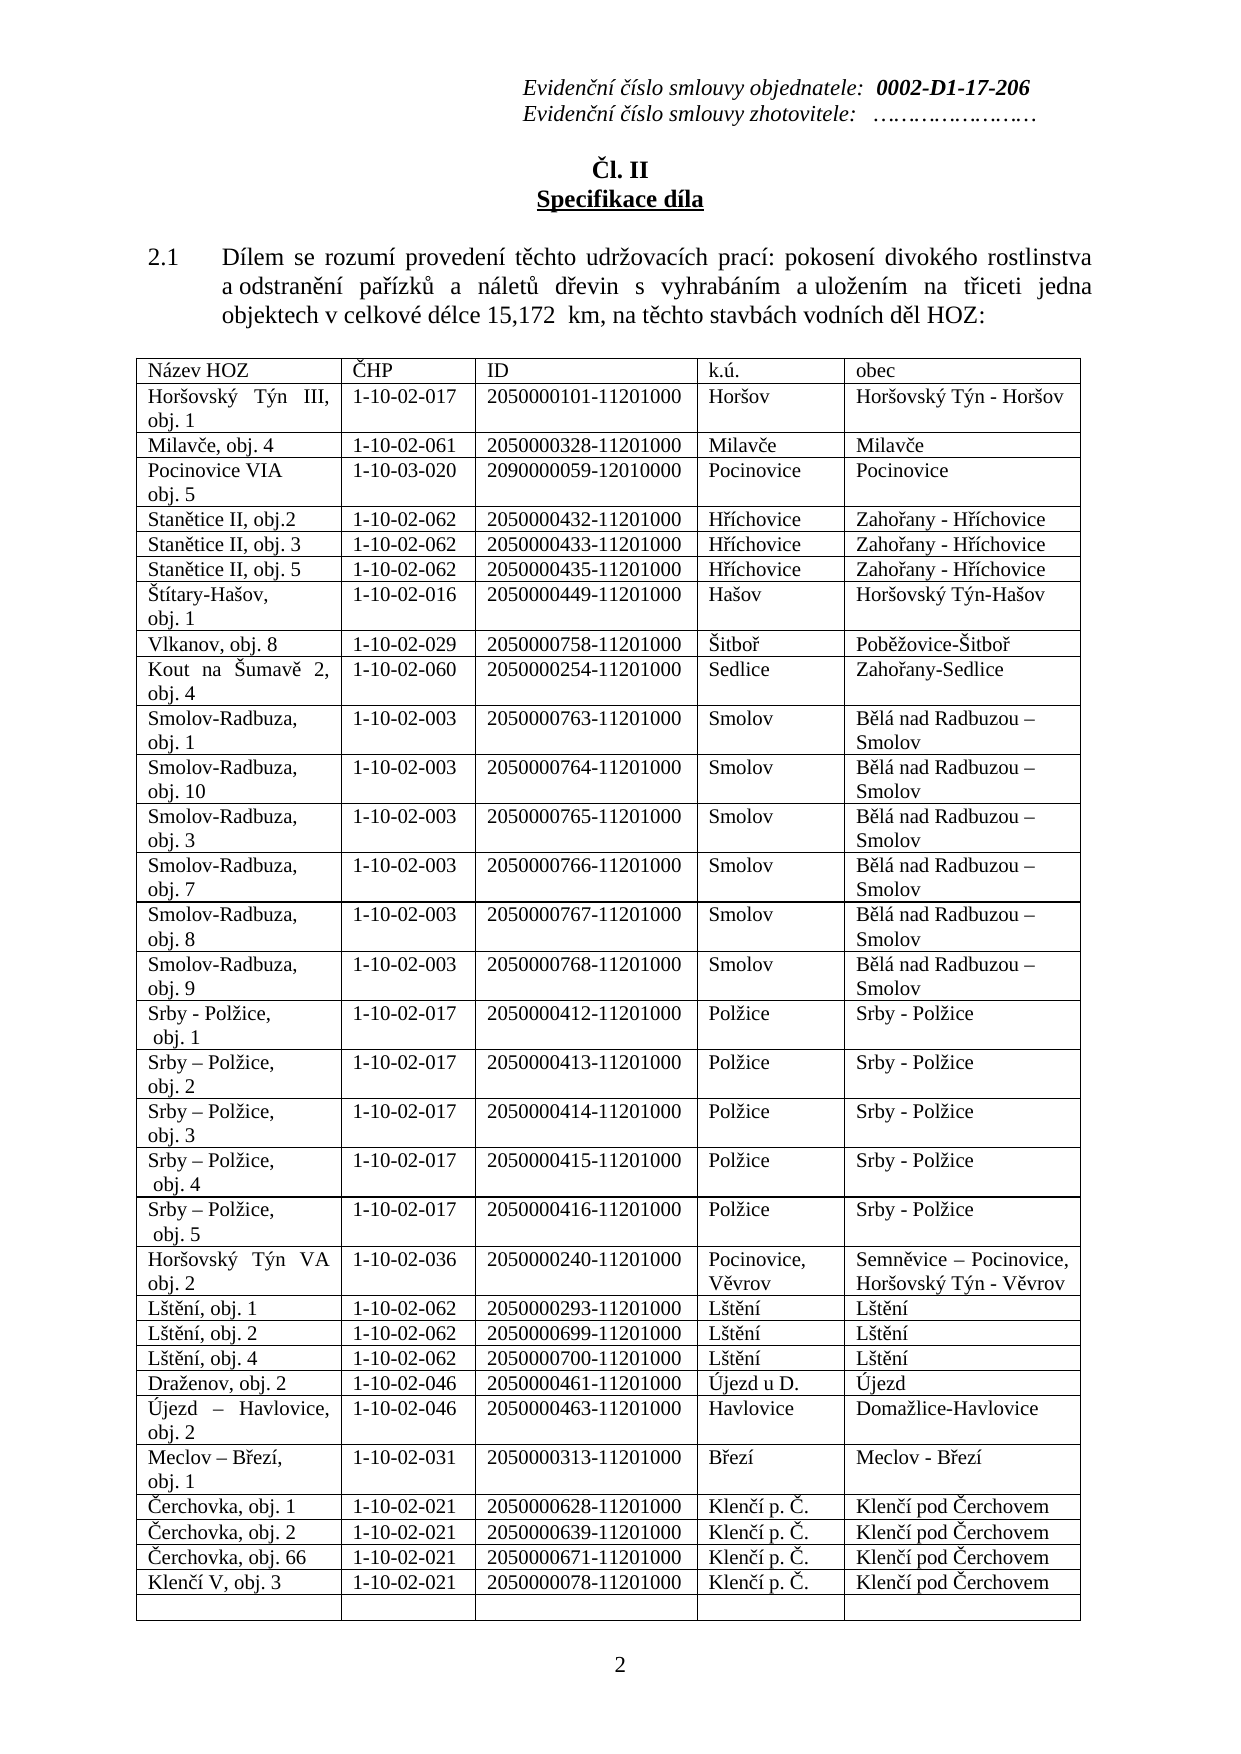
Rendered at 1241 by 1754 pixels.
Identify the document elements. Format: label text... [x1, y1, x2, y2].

table_cell 2050000758-11201000 [476, 631, 697, 656]
table_cell Srby - Polžice [845, 1001, 1080, 1049]
table_cell 1-10-02-046 [342, 1396, 475, 1444]
table_cell Smolov-Radbuza, obj. 8 [137, 903, 341, 951]
table_cell Smolov [698, 755, 844, 803]
table_cell 2050000449-11201000 [476, 582, 697, 630]
table_cell Srby - Polžice [845, 1099, 1080, 1147]
table_cell 1-10-02-062 [342, 532, 475, 556]
table_cell 2050000413-11201000 [476, 1050, 697, 1098]
table_cell Klenčí pod Čerchovem [845, 1570, 1080, 1594]
table_cell Klenčí V, obj. 3 [137, 1570, 341, 1594]
table_cell Horšovský Týn III, obj. 1 [137, 384, 341, 432]
table_cell Smolov-Radbuza, obj. 9 [137, 952, 341, 1000]
table_cell 2050000412-11201000 [476, 1001, 697, 1049]
table_cell 1-10-02-003 [342, 853, 475, 901]
table_cell 1-10-02-017 [342, 1148, 475, 1196]
table_cell 1-10-02-003 [342, 952, 475, 1000]
table_cell Srby - Polžice, obj. 1 [137, 1001, 341, 1049]
table_header ČHP [342, 359, 475, 382]
table_cell 1-10-02-062 [342, 1346, 475, 1370]
table_cell Bělá nad Radbuzou – Smolov [845, 755, 1080, 803]
table_cell [342, 1595, 475, 1620]
table_cell 2050000764-11201000 [476, 755, 697, 803]
table_cell 2050000416-11201000 [476, 1198, 697, 1246]
table_cell Šitboř [698, 631, 844, 656]
table_cell 2050000766-11201000 [476, 853, 697, 901]
table_cell 2050000415-11201000 [476, 1148, 697, 1196]
text 2.1 Dílem se rozumí provedení těchto udržovacích prací: pokosení divokého rostlinstva a odstranění pařízků a náletů dřevin s vyhrabáním a uložením na třiceti jedna objektech v celkové délce 15,172 km, na těchto stavbách vodních děl HOZ: [148, 242, 1092, 329]
table_cell Smolov [698, 804, 844, 852]
table_cell 1-10-02-062 [342, 557, 475, 581]
table_cell Bělá nad Radbuzou – Smolov [845, 903, 1080, 951]
text I [148, 155, 1092, 184]
table_cell 2050000765-11201000 [476, 804, 697, 852]
table_cell 1-10-02-017 [342, 1099, 475, 1147]
table_cell Újezd u D. [698, 1371, 844, 1395]
table_cell Zahořany-Sedlice [845, 657, 1080, 705]
table_cell Srby – Polžice, obj. 4 [137, 1148, 341, 1196]
table_cell 2050000461-11201000 [476, 1371, 697, 1395]
table_cell Smolov [698, 903, 844, 951]
table_cell 2050000463-11201000 [476, 1396, 697, 1444]
table_cell 1-10-02-003 [342, 706, 475, 754]
table_cell Hříchovice [698, 557, 844, 581]
table_cell Štítary-Hašov, obj. 1 [137, 582, 341, 630]
table_cell Bělá nad Radbuzou – Smolov [845, 853, 1080, 901]
table_cell Smolov-Radbuza, obj. 7 [137, 853, 341, 901]
table_cell Březí [698, 1445, 844, 1493]
table_cell 1-10-02-061 [342, 433, 475, 457]
table_cell Poběžovice-Šitboř [845, 631, 1080, 656]
table_cell Pocinovice, Věvrov [698, 1247, 844, 1295]
table_cell 1-10-02-021 [342, 1545, 475, 1569]
table_cell [698, 1595, 844, 1620]
table_cell 1-10-02-017 [342, 1001, 475, 1049]
table_cell 2090000059-12010000 [476, 458, 697, 506]
table_cell Čerchovka, obj. 1 [137, 1495, 341, 1518]
table_cell Klenčí pod Čerchovem [845, 1495, 1080, 1518]
table_cell Meclov - Březí [845, 1445, 1080, 1493]
table_cell 2050000435-11201000 [476, 557, 697, 581]
table_cell Horšovský Týn-Hašov [845, 582, 1080, 630]
table_cell 2050000671-11201000 [476, 1545, 697, 1569]
table_cell Klenčí pod Čerchovem [845, 1545, 1080, 1569]
table_cell Čerchovka, obj. 66 [137, 1545, 341, 1569]
table_cell 1-10-02-031 [342, 1445, 475, 1493]
table_cell Srby – Polžice, obj. 5 [137, 1198, 341, 1246]
table_cell 2050000639-11201000 [476, 1520, 697, 1544]
table_cell Pocinovice [845, 458, 1080, 506]
table_cell Milavče [698, 433, 844, 457]
table_cell 1-10-02-021 [342, 1570, 475, 1594]
table_cell Horšovský Týn VA obj. 2 [137, 1247, 341, 1295]
table_cell Újezd [845, 1371, 1080, 1395]
table_cell Srby – Polžice, obj. 2 [137, 1050, 341, 1098]
table_cell Stanětice II, obj. 3 [137, 532, 341, 556]
table_cell 2050000433-11201000 [476, 532, 697, 556]
table_cell 2050000254-11201000 [476, 657, 697, 705]
list Specifikace díla [148, 184, 1092, 214]
table_cell 1-10-02-060 [342, 657, 475, 705]
table_cell Lštění [845, 1346, 1080, 1370]
table_cell 1-10-02-062 [342, 1296, 475, 1320]
table_cell 1-10-02-003 [342, 903, 475, 951]
table_cell 1-10-03-020 [342, 458, 475, 506]
table_cell 1-10-02-036 [342, 1247, 475, 1295]
table_cell 2050000768-11201000 [476, 952, 697, 1000]
table_cell 1-10-02-003 [342, 804, 475, 852]
table_cell Polžice [698, 1050, 844, 1098]
table_header ID [476, 359, 697, 382]
table_cell 1-10-02-016 [342, 582, 475, 630]
table_cell Kout na Šumavě 2, obj. 4 [137, 657, 341, 705]
table_cell 1-10-02-021 [342, 1495, 475, 1518]
table_cell 1-10-02-017 [342, 1050, 475, 1098]
table_cell 2050000078-11201000 [476, 1570, 697, 1594]
table_cell Sedlice [698, 657, 844, 705]
table_cell 2050000101-11201000 [476, 384, 697, 432]
table_cell Hříchovice [698, 532, 844, 556]
table_cell Lštění [698, 1321, 844, 1345]
table_cell Horšov [698, 384, 844, 432]
table_cell 2050000700-11201000 [476, 1346, 697, 1370]
table_cell 1-10-02-046 [342, 1371, 475, 1395]
table_header k.ú. [698, 359, 844, 382]
table_cell Lštění, obj. 2 [137, 1321, 341, 1345]
table_cell [476, 1595, 697, 1620]
table_cell Srby - Polžice [845, 1050, 1080, 1098]
table_cell Újezd – Havlovice, obj. 2 [137, 1396, 341, 1444]
table_cell 1-10-02-062 [342, 507, 475, 531]
table_cell Bělá nad Radbuzou – Smolov [845, 952, 1080, 1000]
table_cell Klenčí p. Č. [698, 1495, 844, 1518]
table_cell Polžice [698, 1099, 844, 1147]
table_cell Lštění, obj. 1 [137, 1296, 341, 1320]
table_cell Havlovice [698, 1396, 844, 1444]
table_header obec [845, 359, 1080, 382]
table_cell Polžice [698, 1198, 844, 1246]
table_cell Zahořany - Hříchovice [845, 507, 1080, 531]
table_cell Smolov [698, 853, 844, 901]
table_cell Domažlice-Havlovice [845, 1396, 1080, 1444]
table_cell Meclov – Březí, obj. 1 [137, 1445, 341, 1493]
table_cell Klenčí pod Čerchovem [845, 1520, 1080, 1544]
table_cell Hříchovice [698, 507, 844, 531]
table_cell 2050000293-11201000 [476, 1296, 697, 1320]
table_cell Horšovský Týn - Horšov [845, 384, 1080, 432]
table_cell Smolov [698, 706, 844, 754]
table_cell Zahořany - Hříchovice [845, 532, 1080, 556]
table_cell Klenčí p. Č. [698, 1520, 844, 1544]
table_cell 1-10-02-017 [342, 384, 475, 432]
table_cell Smolov [698, 952, 844, 1000]
table_cell Milavče, obj. 4 [137, 433, 341, 457]
table_cell 2050000628-11201000 [476, 1495, 697, 1518]
table_cell 1-10-02-017 [342, 1198, 475, 1246]
table_cell Lštění [698, 1296, 844, 1320]
table_cell Čerchovka, obj. 2 [137, 1520, 341, 1544]
table_cell 1-10-02-003 [342, 755, 475, 803]
table_cell Draženov, obj. 2 [137, 1371, 341, 1395]
table_cell Smolov-Radbuza, obj. 1 [137, 706, 341, 754]
table_cell 2050000414-11201000 [476, 1099, 697, 1147]
table_cell 2050000763-11201000 [476, 706, 697, 754]
table_cell Vlkanov, obj. 8 [137, 631, 341, 656]
table_cell 1-10-02-021 [342, 1520, 475, 1544]
table_cell Zahořany - Hříchovice [845, 557, 1080, 581]
table_cell Klenčí p. Č. [698, 1545, 844, 1569]
table_cell [845, 1595, 1080, 1620]
table_cell 2050000432-11201000 [476, 507, 697, 531]
table_cell 1-10-02-029 [342, 631, 475, 656]
table_cell Srby - Polžice [845, 1198, 1080, 1246]
table_cell Srby – Polžice, obj. 3 [137, 1099, 341, 1147]
table_cell Klenčí p. Č. [698, 1570, 844, 1594]
table_cell Lštění [845, 1321, 1080, 1345]
table_cell Lštění, obj. 4 [137, 1346, 341, 1370]
table_cell Milavče [845, 433, 1080, 457]
table_cell Stanětice II, obj.2 [137, 507, 341, 531]
table_cell Polžice [698, 1148, 844, 1196]
table_cell Lštění [698, 1346, 844, 1370]
table_cell 2050000328-11201000 [476, 433, 697, 457]
table_cell Srby - Polžice [845, 1148, 1080, 1196]
table_cell Stanětice II, obj. 5 [137, 557, 341, 581]
table_cell [137, 1595, 341, 1620]
table_cell Semněvice – Pocinovice, Horšovský Týn - Věvrov [845, 1247, 1080, 1295]
table_cell Hašov [698, 582, 844, 630]
table_cell Smolov-Radbuza, obj. 3 [137, 804, 341, 852]
table_cell Pocinovice [698, 458, 844, 506]
table_cell Lštění [845, 1296, 1080, 1320]
table_cell Bělá nad Radbuzou – Smolov [845, 706, 1080, 754]
table_cell Pocinovice VIA obj. 5 [137, 458, 341, 506]
table_cell 2050000767-11201000 [476, 903, 697, 951]
table_cell Bělá nad Radbuzou – Smolov [845, 804, 1080, 852]
table_cell Polžice [698, 1001, 844, 1049]
table_cell 1-10-02-062 [342, 1321, 475, 1345]
table_cell Smolov-Radbuza, obj. 10 [137, 755, 341, 803]
table_header Název HOZ [137, 359, 341, 382]
table_cell 2050000240-11201000 [476, 1247, 697, 1295]
table_cell 2050000313-11201000 [476, 1445, 697, 1493]
table_cell 2050000699-11201000 [476, 1321, 697, 1345]
